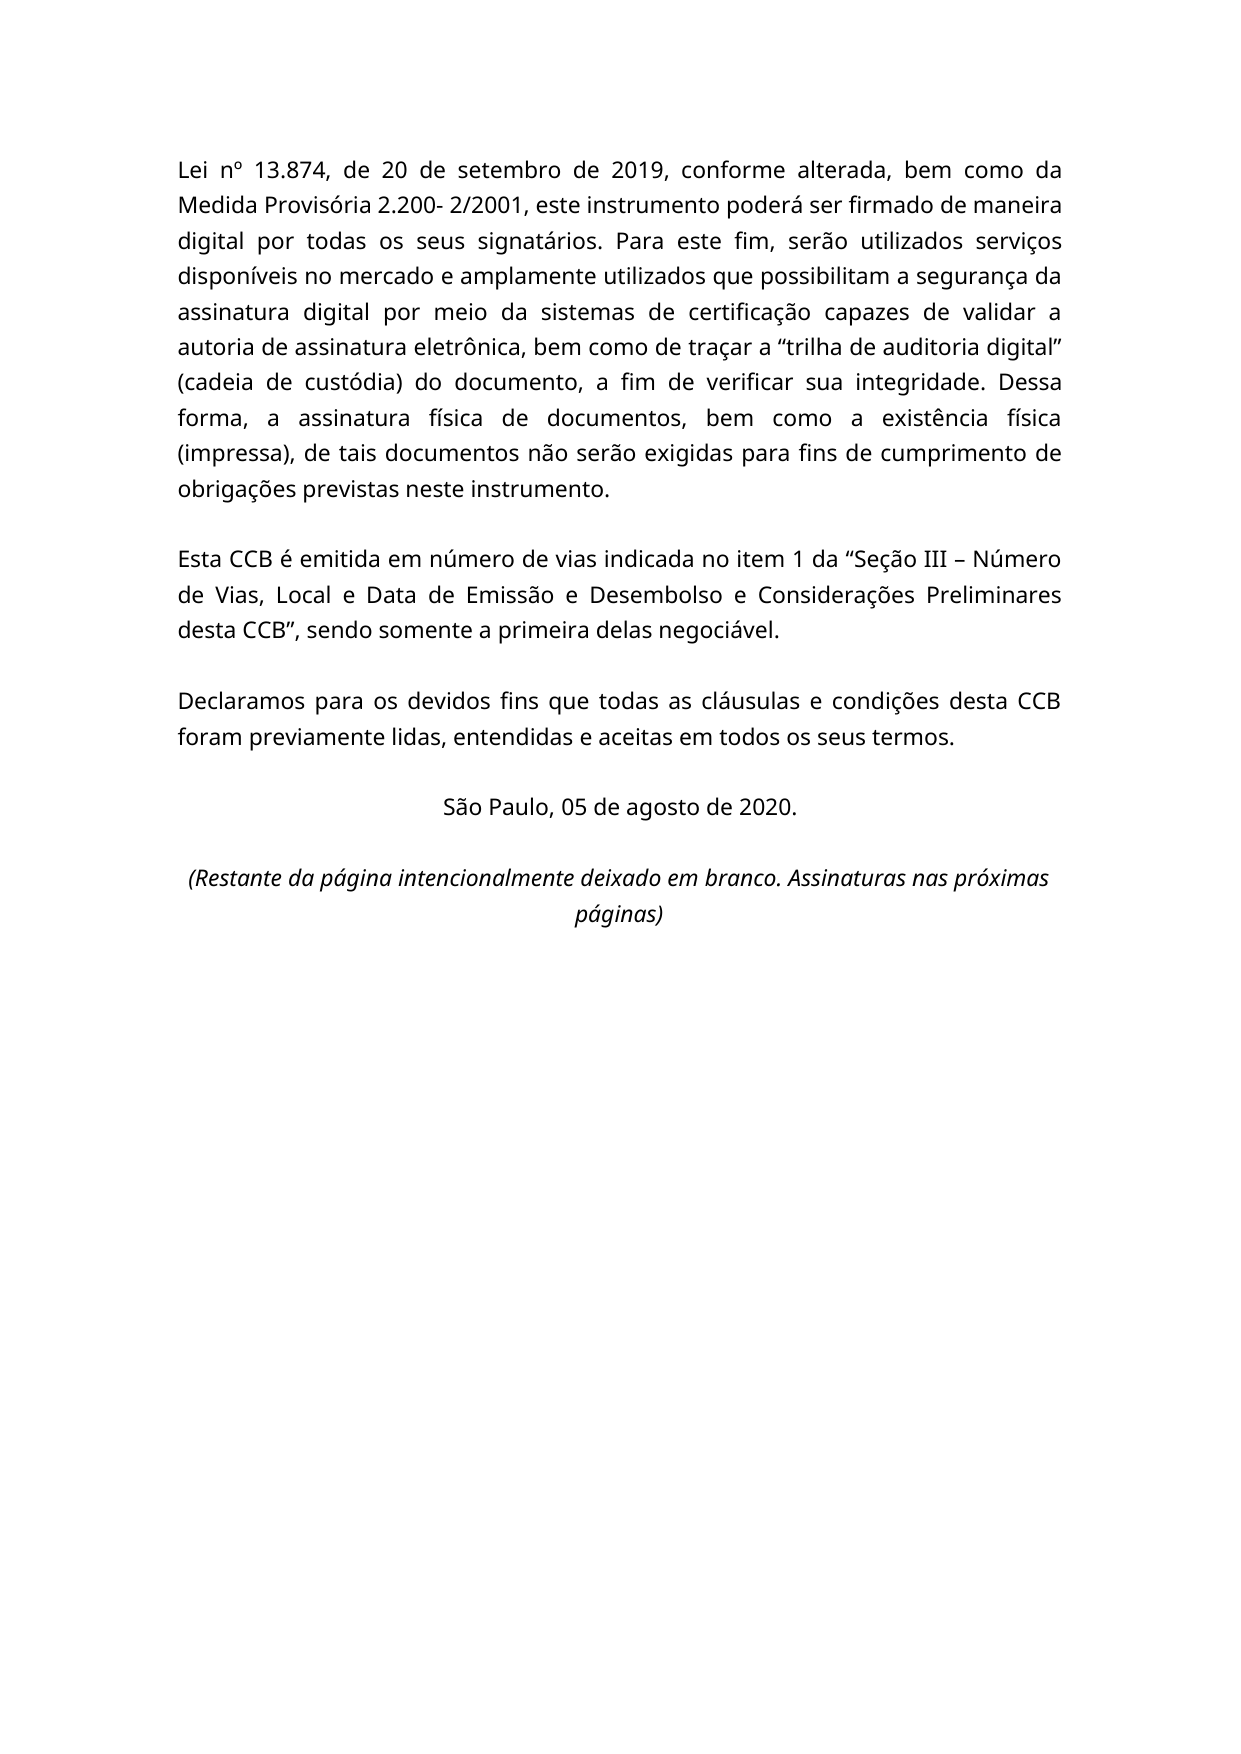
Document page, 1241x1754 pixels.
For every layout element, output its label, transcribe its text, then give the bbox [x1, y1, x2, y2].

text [177, 150, 1063, 504]
text Esta CCB é emitida em número de vias indicada no item 1 da “Seção III – Número de Vias, Local e Data de Emissão e Desembolso e Considerações Preliminares desta CCB”, sendo somente a primeira delas negociável. [177, 539, 1063, 646]
text Declaramos para os devidos fins que todas as cláusulas e condições desta CCB foram previamente lidas, entendidas e aceitas em todos os seus termos. [177, 681, 1063, 752]
text (Restante da página intencionalmente deixado em branco. Assinaturas nas próximas páginas) [177, 858, 1063, 929]
text São Paulo, 05 de agosto de 2020. [177, 787, 1063, 823]
